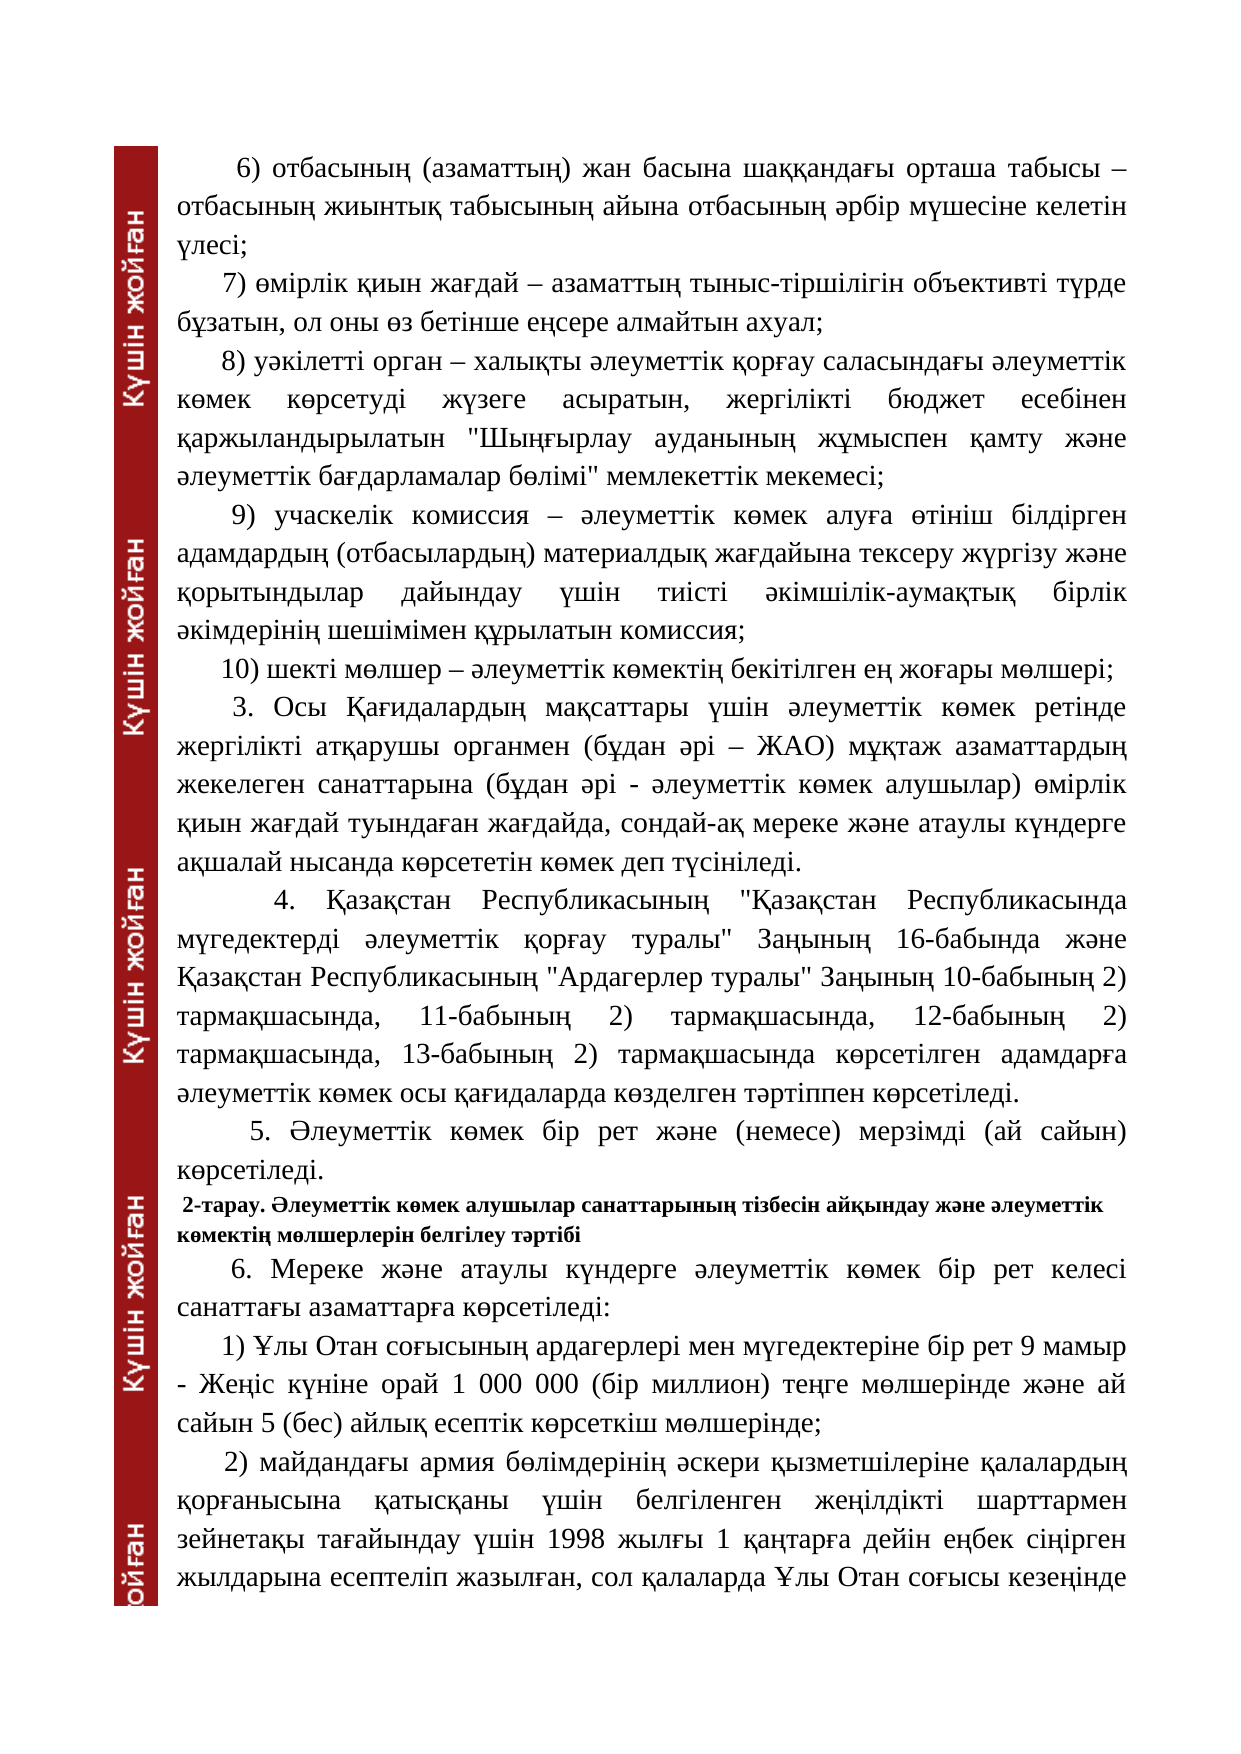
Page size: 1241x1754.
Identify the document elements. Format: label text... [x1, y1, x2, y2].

picture [114, 1593, 158, 1606]
picture [114, 877, 158, 882]
text 3. Осы Қағидалардың мақсаттары үшін әлеуметтік көмек ретінде жергілікті атқарушы органмен (бұдан әрі – ЖАО) мұқтаж азаматтардың жекелеген санаттарына (бұдан әрі - әлеуметтік көмек алушылар) өмірлік қиын жағдай туындаған жағдайда, сондай-ақ мереке және атаулы күндерге ақшалай нысанда көрсететін көмек деп түсініледі. [112, 689, 1128, 877]
picture [114, 492, 158, 497]
picture [114, 1186, 158, 1191]
picture [114, 261, 158, 266]
text 7) өмірлік қиын жағдай – азаматтың тыныс-тіршілігін объективті түрде бұзатын, ол оны өз бетінше еңсере алмайтын ахуал; [112, 266, 1128, 338]
text 6. Мереке және атаулы күндерге әлеуметтік көмек бір рет келесі санаттағы азаматтарға көрсетіледі: [112, 1251, 1128, 1323]
text 10) шекті мөлшер – әлеуметтік көмектің бекітілген ең жоғары мөлшері; [112, 651, 1128, 684]
text 9) учаскелік комиссия – әлеуметтік көмек алуға өтініш білдірген адамдардың (отбасылардың) материалдық жағдайына тексеру жүргізу және қорытындылар дайындау үшін тиісті әкімшілік-аумақтық бірлік әкімдерінің шешімімен құрылатын комиссия; [112, 497, 1128, 646]
picture [114, 146, 158, 150]
picture [114, 1439, 158, 1444]
picture [114, 684, 158, 689]
picture [114, 1108, 158, 1113]
text 4. Қазақстан Республикасының "Қазақстан Республикасында мүгедектердi әлеуметтiк қорғау туралы" Заңының 16-бабында және Қазақстан Республикасының "Ардагерлер туралы" Заңының 10-бабының 2) тармақшасында, 11-бабының 2) тармақшасында, 12-бабының 2) тармақшасында, 13-бабының 2) тармақшасында көрсетілген адамдарға әлеуметтік көмек осы қағидаларда көзделген тәртіппен көрсетіледі. [112, 882, 1128, 1108]
text 2-тарау. Әлеуметтік көмек алушылар санаттарының тізбесін айқындау және әлеуметтік көмектің мөлшерлерін белгілеу тәртібі [112, 1191, 1128, 1247]
picture [114, 1247, 158, 1251]
text 1) Ұлы Отан соғысының ардагерлері мен мүгедектеріне бір рет 9 мамыр - Жеңіс күніне орай 1 000 000 (бір миллион) теңге мөлшерінде және ай сайын 5 (бес) айлық есептік көрсеткіш мөлшерінде; [112, 1328, 1128, 1439]
picture [114, 646, 158, 651]
text 8) уәкілетті орган – халықты әлеуметтік қорғау саласындағы әлеуметтік көмек көрсетуді жүзеге асыратын, жергілікті бюджет есебінен қаржыландырылатын "Шыңғырлау ауданының жұмыспен қамту және әлеуметтік бағдарламалар бөлімі" мемлекеттік мекемесі; [112, 343, 1128, 492]
text 6) отбасының (азаматтың) жан басына шаққандағы орташа табысы – отбасының жиынтық табысының айына отбасының әрбір мүшесіне келетін үлесі; [112, 150, 1128, 261]
picture [114, 338, 158, 343]
text 5. Әлеуметтік көмек бір рет және (немесе) мерзімді (ай сайын) көрсетіледі. [112, 1113, 1128, 1186]
picture [114, 1323, 158, 1328]
